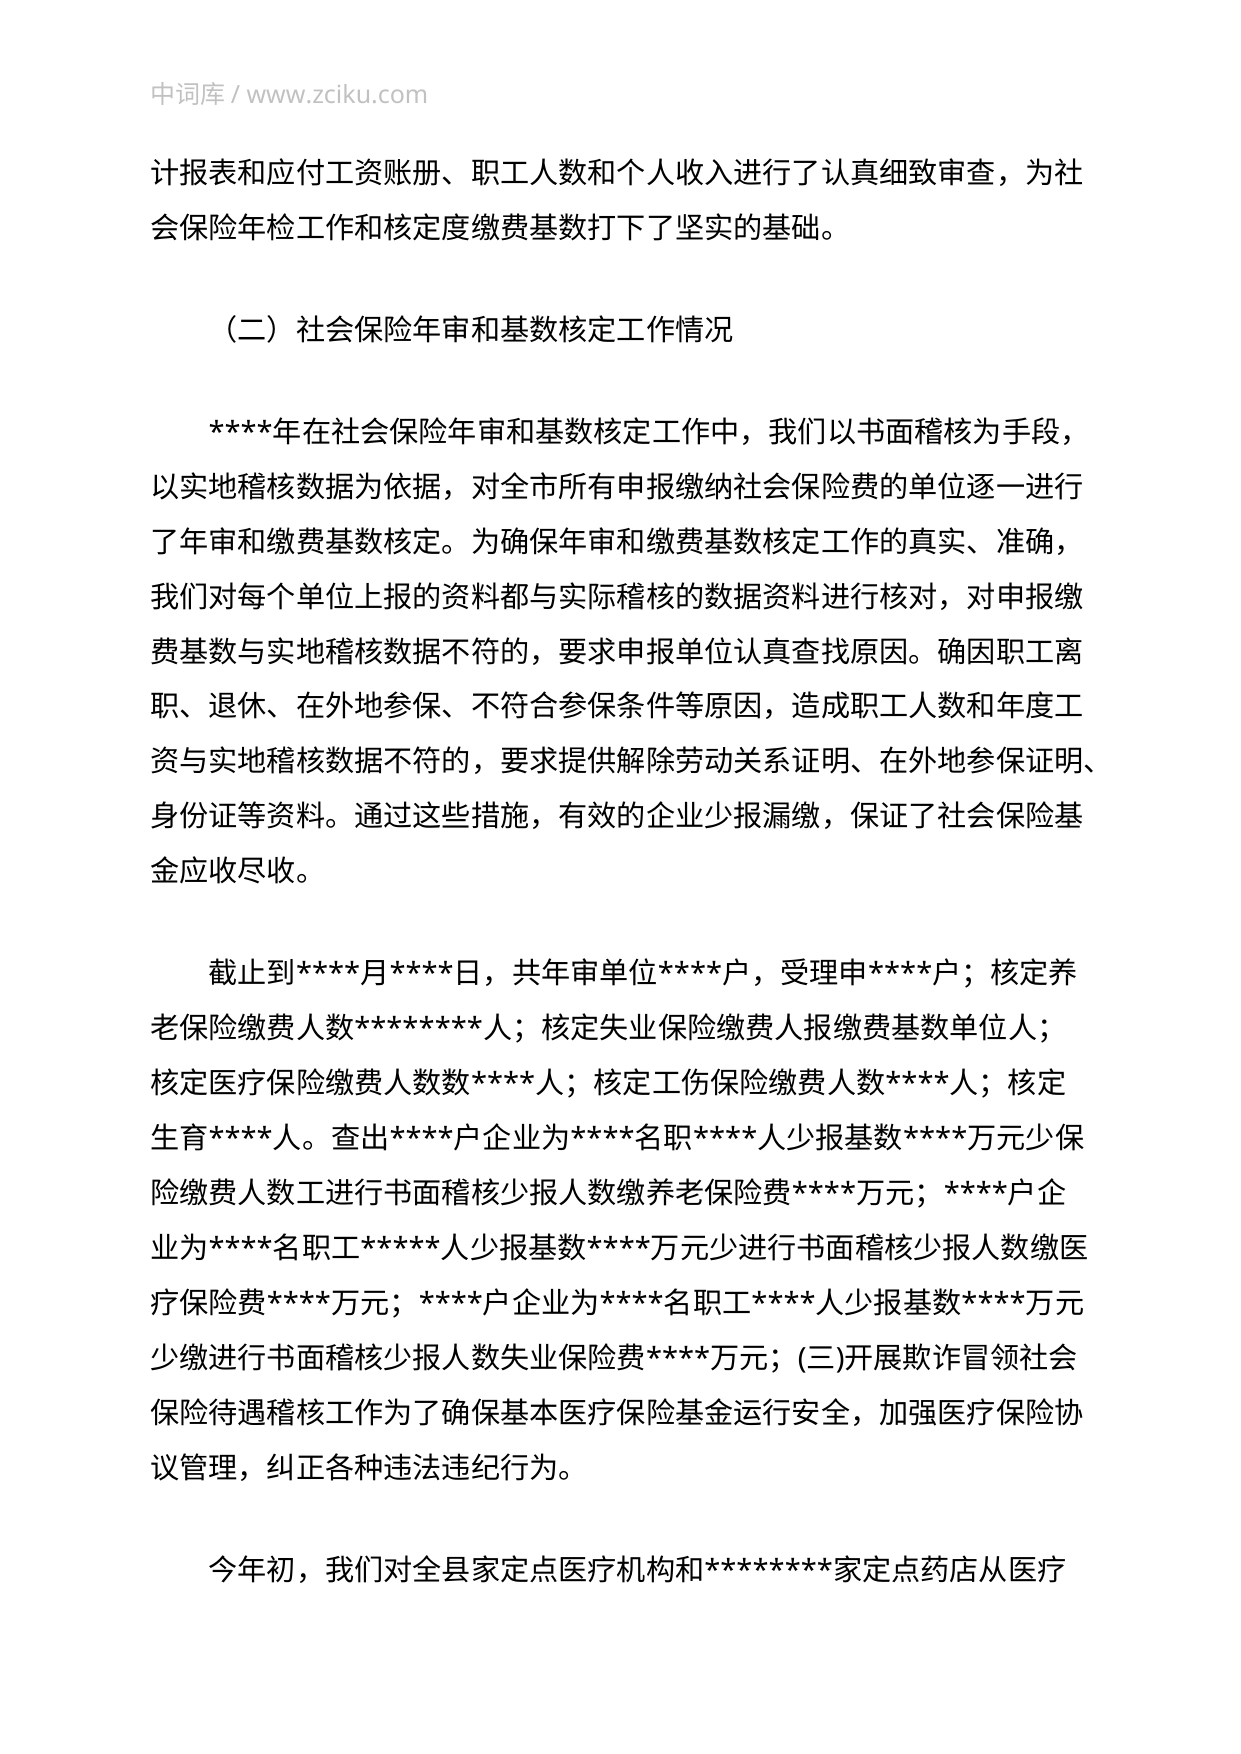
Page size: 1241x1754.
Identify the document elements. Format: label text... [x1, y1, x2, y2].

text （二）社会保险年审和基数核定工作情况 [150, 307, 1090, 349]
text ****年在社会保险年审和基数核定工作中，我们以书面稽核为手段，以实地稽核数据为依据，对全市所有申报缴纳社会保险费的单位逐一进行了年审和缴费基数核定。为确保年审和缴费基数核定工作的真实、准确，我们对每个单位上报的资料都与实际稽核的数据资料进行核对，对申报缴费基数与实地稽核数据不符的，要求申报单位认真查找原因。确因职工离职、退休、在外地参保、不符合参保条件等原因，造成职工人数和年度工资与实地稽核数据不符的，要求提供解除劳动关系证明、在外地参保证明、身份证等资料。通过这些措施，有效的企业少报漏缴，保证了社会保险基金应收尽收。 [150, 408, 1090, 890]
text 截止到****月****日，共年审单位****户，受理申****户；核定养老保险缴费人数********人；核定失业保险缴费人报缴费基数单位人；核定医疗保险缴费人数数****人；核定工伤保险缴费人数****人；核定生育****人。查出****户企业为****名职****人少报基数****万元少保险缴费人数工进行书面稽核少报人数缴养老保险费****万元；****户企业为****名职工*****人少报基数****万元少进行书面稽核少报人数缴医疗保险费****万元；****户企业为****名职工****人少报基数****万元少缴进行书面稽核少报人数失业保险费****万元；(三)开展欺诈冒领社会保险待遇稽核工作为了确保基本医疗保险基金运行安全，加强医疗保险协议管理，纠正各种违法违纪行为。 [150, 949, 1090, 1487]
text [150, 150, 1090, 247]
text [150, 1546, 1090, 1588]
